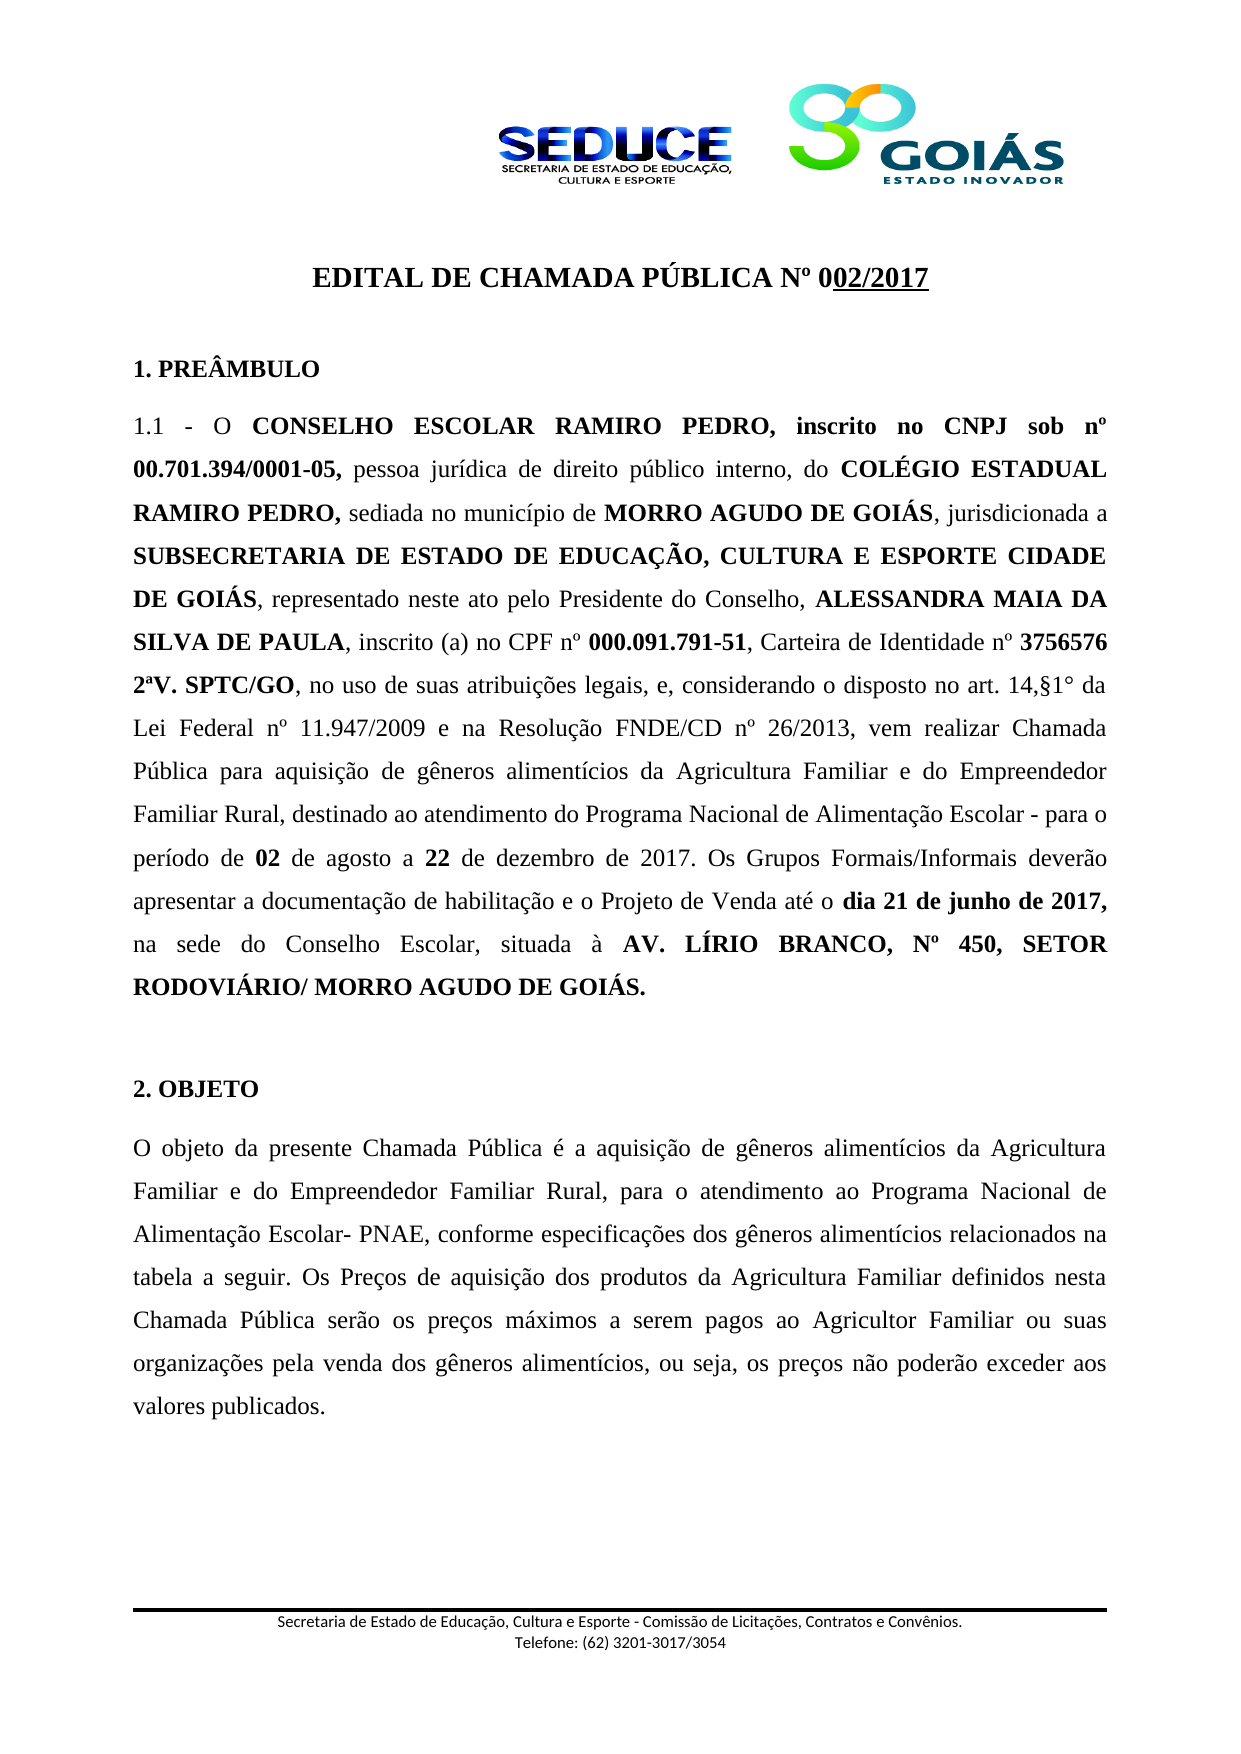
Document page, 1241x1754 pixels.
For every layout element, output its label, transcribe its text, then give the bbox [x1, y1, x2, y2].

text EDITAL DE CHAMADA PÚBLICA Nº 002/2017 [133, 260, 1107, 294]
text 1. PREÂMBULO [133, 354, 1107, 383]
text 1.1 - O CONSELHO ESCOLAR RAMIRO PEDRO, inscrito no CNPJ sob nº 00.701.394/0001-05, pessoa jurídica de direito público interno, do COLÉGIO ESTADUAL RAMIRO PEDRO, sediada no município de MORRO AGUDO DE GOIÁS, jurisdicionada a SUBSECRETARIA DE ESTADO DE EDUCAÇÃO, CULTURA E ESPORTE CIDADE DE GOIÁS, representado neste ato pelo Presidente do Conselho, ALESSANDRA MAIA DA SILVA DE PAULA, inscrito (a) no CPF nº 000.091.791-51, Carteira de Identidade nº 3756576 2ªV. SPTC/GO, no uso de suas atribuições legais, e, considerando o disposto no art. 14,§1° da Lei Federal nº 11.947/2009 e na Resolução FNDE/CD nº 26/2013, vem realizar Chamada Pública para aquisição de gêneros alimentícios da Agricultura Familiar e do Empreendedor Familiar Rural, destinado ao atendimento do Programa Nacional de Alimentação Escolar - para o período de 02 de agosto a 22 de dezembro de 2017. Os Grupos Formais/Informais deverão apresentar a documentação de habilitação e o Projeto de Venda até o dia 21 de junho de 2017, na sede do Conselho Escolar, situada à AV. LÍRIO BRANCO, Nº 450, SETOR RODOVIÁRIO/ MORRO AGUDO DE GOIÁS. [133, 411, 1107, 1001]
picture [477, 73, 1108, 212]
text O objeto da presente Chamada Pública é a aquisição de gêneros alimentícios da Agricultura Familiar e do Empreendedor Familiar Rural, para o atendimento ao Programa Nacional de Alimentação Escolar- PNAE, conforme especificações dos gêneros alimentícios relacionados na tabela a seguir. Os Preços de aquisição dos produtos da Agricultura Familiar definidos nesta Chamada Pública serão os preços máximos a serem pagos ao Agricultor Familiar ou suas organizações pela venda dos gêneros alimentícios, ou seja, os preços não poderão exceder aos valores publicados. [133, 1133, 1107, 1420]
text 2. OBJETO [133, 1074, 1107, 1103]
